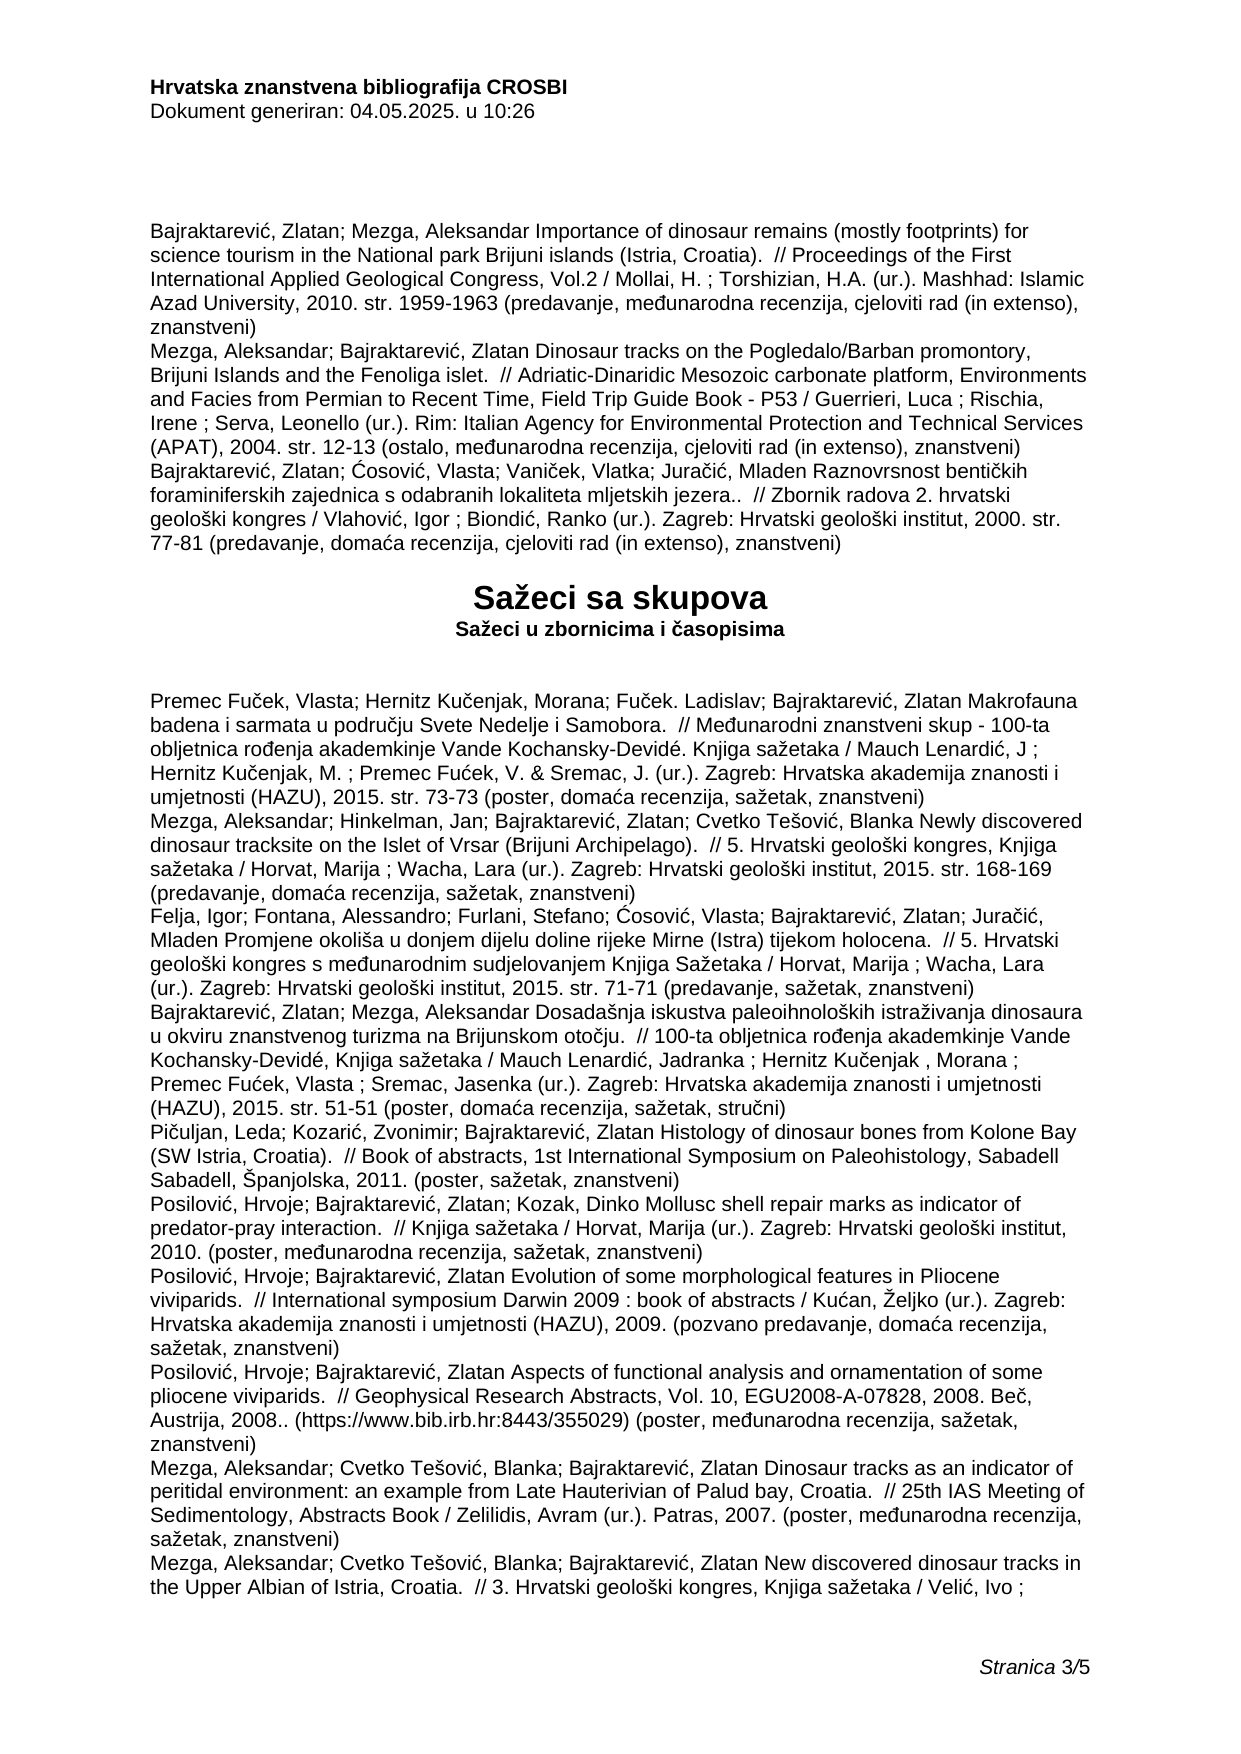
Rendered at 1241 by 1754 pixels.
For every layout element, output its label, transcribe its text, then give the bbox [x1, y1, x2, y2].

subtitle Sažeci sa skupova [150, 578, 1090, 617]
text Mezga, Aleksandar; Bajraktarević, Zlatan [150, 339, 1090, 458]
text Posilović, Hrvoje; Bajraktarević, Zlatan [150, 1359, 1090, 1455]
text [150, 1455, 1090, 1551]
text Posilović, Hrvoje; Bajraktarević, Zlatan; Kozak, Dinko [150, 1192, 1090, 1264]
text Bajraktarević, Zlatan; Mezga, Aleksandar [150, 219, 1090, 339]
subtitle Sažeci u zbornicima i časopisima [150, 617, 1090, 641]
text Mezga, Aleksandar; Hinkelman, Jan; Bajraktarević, Zlatan; Cvetko Tešović, Blanka [150, 808, 1090, 904]
text Premec Fuček, Vlasta; Hernitz Kučenjak, Morana; Fuček. Ladislav; Bajraktarević, Zlatan [150, 689, 1090, 808]
text Posilović, Hrvoje; Bajraktarević, Zlatan [150, 1264, 1090, 1359]
text Bajraktarević, Zlatan; Ćosović, Vlasta; Vaniček, Vlatka; Juračić, Mladen [150, 458, 1090, 554]
text Pičuljan, Leda; Kozarić, Zvonimir; Bajraktarević, Zlatan [150, 1120, 1090, 1192]
text Bajraktarević, Zlatan; Mezga, Aleksandar [150, 1000, 1090, 1120]
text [150, 1551, 1090, 1599]
text Felja, Igor; Fontana, Alessandro; Furlani, Stefano; Ćosović, Vlasta; Bajraktarević, Zlatan; Juračić, Mladen [150, 904, 1090, 1000]
